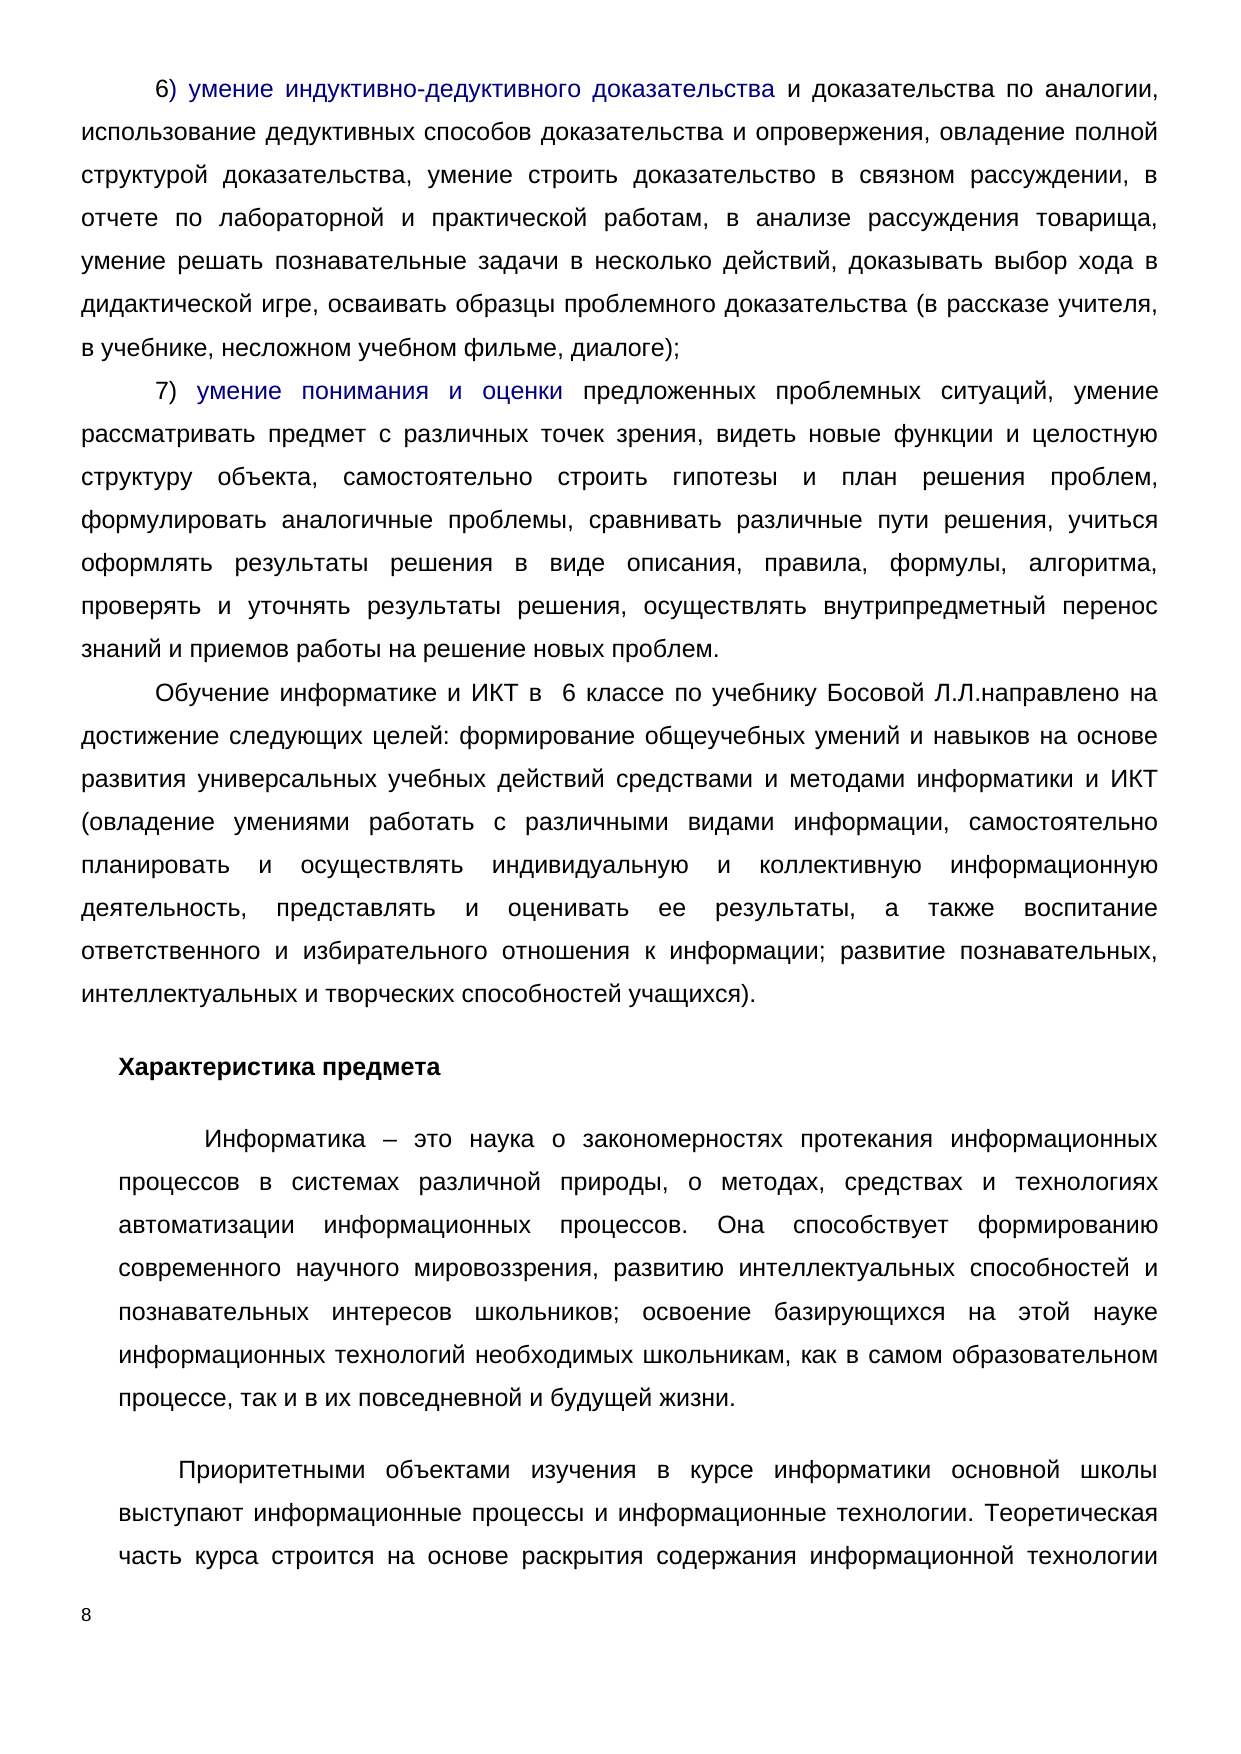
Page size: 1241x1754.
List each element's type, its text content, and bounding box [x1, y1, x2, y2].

text 7) умение понимания и оценки предложенных проблемных ситуаций, умение рассматривать предмет с различных точек зрения, видеть новые функции и целостную структуру объекта, самостоятельно строить гипотезы и план решения проблем, формулировать аналогичные проблемы, сравнивать различные пути решения, учиться оформлять результаты решения в виде описания, правила, формулы, алгоритма, проверять и уточнять результаты решения, осуществлять внутрипредметный перенос знаний и приемов работы на решение новых проблем. [81, 376, 1159, 663]
text Информатика – это наука о закономерностях протекания информационных процессов в системах различной природы, о методах, средствах и технологиях автоматизации информационных процессов. Она способствует формированию современного научного мировоззрения, развитию интеллектуальных способностей и познавательных интересов школьников; освоение базирующихся на этой науке информационных технологий необходимых школьникам, как в самом образовательном процессе, так и в их повседневной и будущей жизни. [118, 1124, 1159, 1412]
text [118, 1455, 1159, 1570]
text Обучение информатике и ИКТ в 6 классе по учебнику Босовой Л.Л.направлено на достижение следующих целей: формирование общеучебных умений и навыков на основе развития универсальных учебных действий средствами и методами информатики и ИКТ (овладение умениями работать с различными видами информации, самостоятельно планировать и осуществлять индивидуальную и коллективную информационную деятельность, представлять и оценивать ее результаты, а также воспитание ответственного и избирательного отношения к информации; развитие познавательных, интеллектуальных и творческих способностей учащихся). [81, 678, 1159, 1008]
text 6) умение индуктивно-дедуктивного доказательства и доказательства по аналогии, использование дедуктивных способов доказательства и опровержения, овладение полной структурой доказательства, умение строить доказательство в связном рассуждении, в отчете по лабораторной и практической работам, в анализе рассуждения товарища, умение решать познавательные задачи в несколько действий, доказывать выбор хода в дидактической игре, осваивать образцы проблемного доказательства (в рассказе учителя, в учебнике, несложном учебном фильме, диалоге); [81, 74, 1159, 361]
text Характеристика предмета [118, 1052, 1159, 1081]
